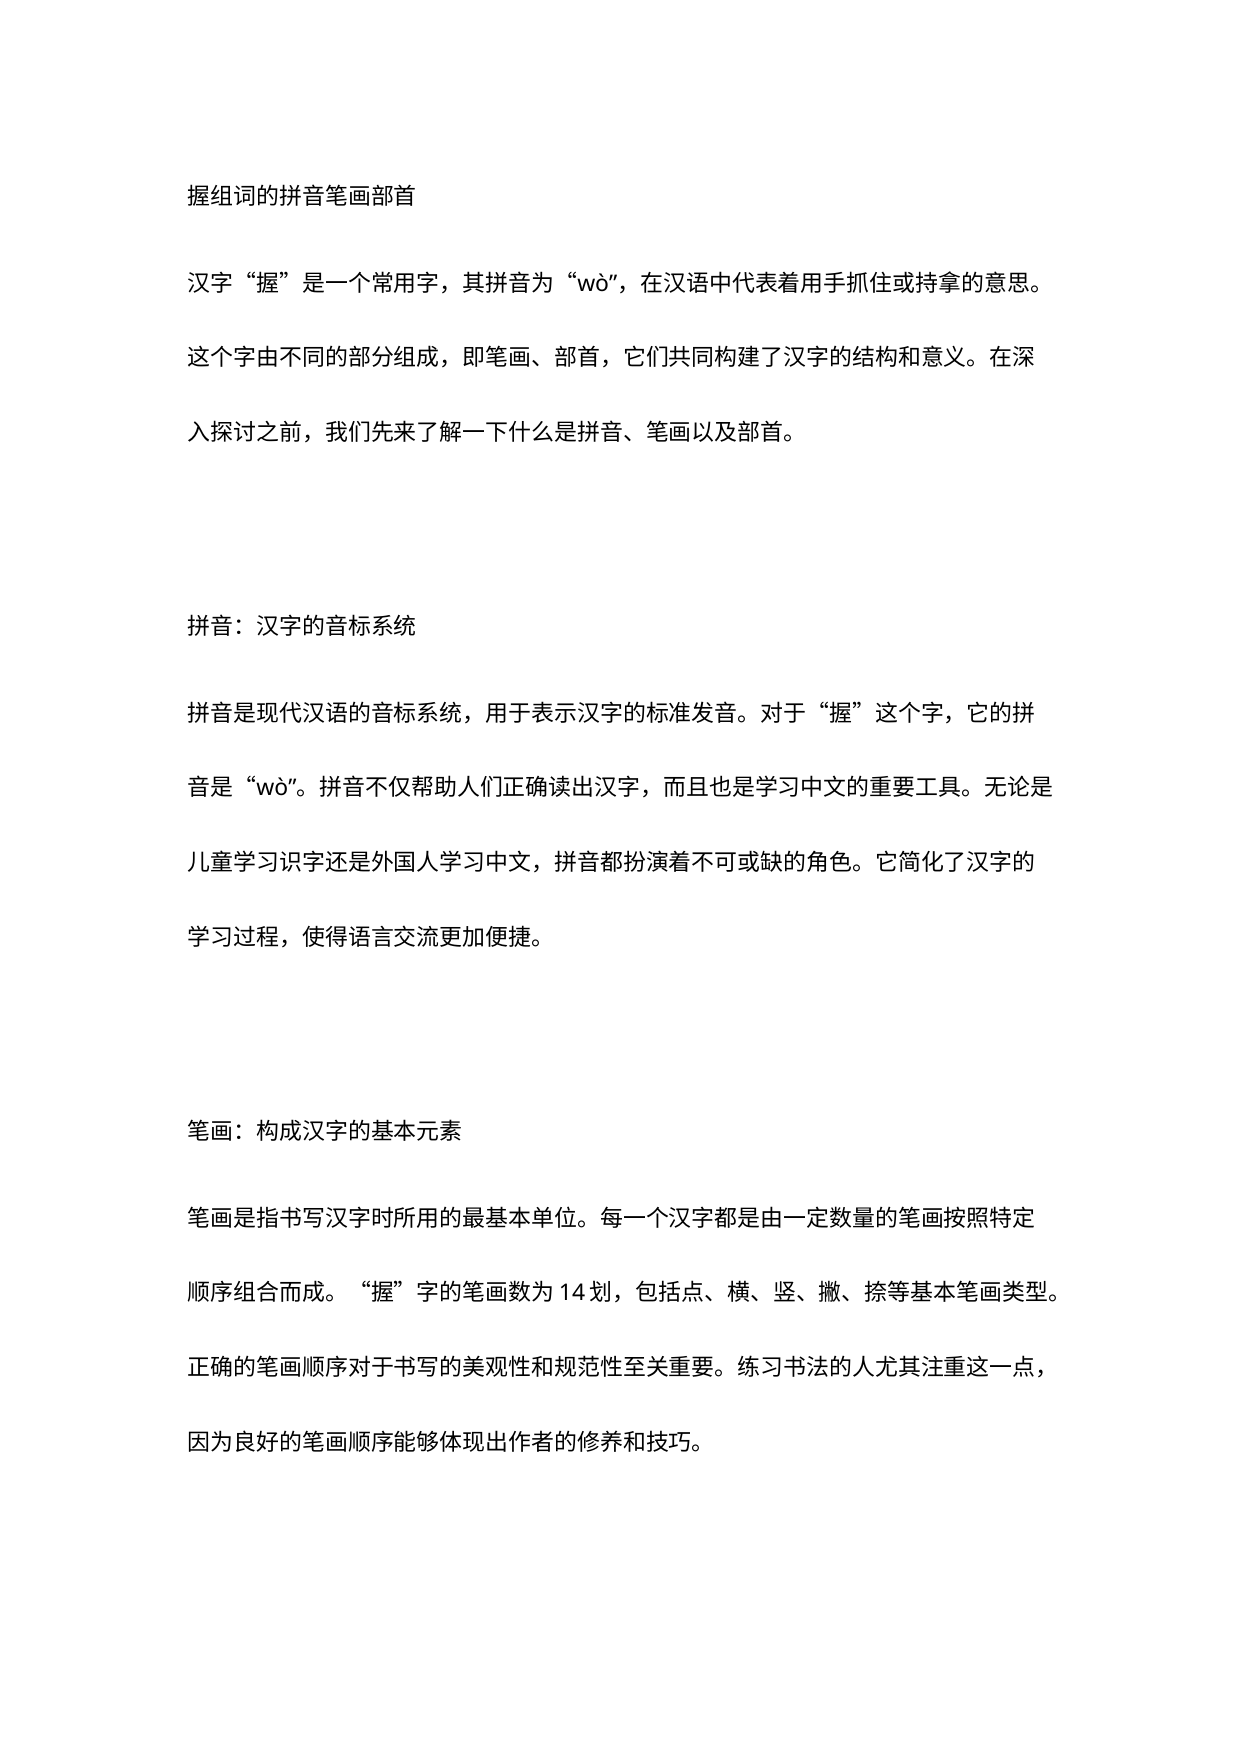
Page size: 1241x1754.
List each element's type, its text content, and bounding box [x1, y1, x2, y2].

text 笔画：构成汉字的基本元素 [187, 1097, 1053, 1162]
text 汉字“握”是一个常用字，其拼音为“wò”，在汉语中代表着用手抓住或持拿的意思。这个字由不同的部分组成，即笔画、部首，它们共同构建了汉字的结构和意义。在深入探讨之前，我们先来了解一下什么是拼音、笔画以及部首。 [187, 248, 1053, 463]
text 笔画是指书写汉字时所用的最基本单位。每一个汉字都是由一定数量的笔画按照特定顺序组合而成。“握”字的笔画数为14划，包括点、横、竖、撇、捺等基本笔画类型。正确的笔画顺序对于书写的美观性和规范性至关重要。练习书法的人尤其注重这一点，因为良好的笔画顺序能够体现出作者的修养和技巧。 [187, 1184, 1053, 1473]
text 拼音：汉字的音标系统 [187, 592, 1053, 657]
text 拼音是现代汉语的音标系统，用于表示汉字的标准发音。对于“握”这个字，它的拼音是“wò”。拼音不仅帮助人们正确读出汉字，而且也是学习中文的重要工具。无论是儿童学习识字还是外国人学习中文，拼音都扮演着不可或缺的角色。它简化了汉字的学习过程，使得语言交流更加便捷。 [187, 679, 1053, 968]
text 握组词的拼音笔画部首 [187, 162, 1053, 227]
